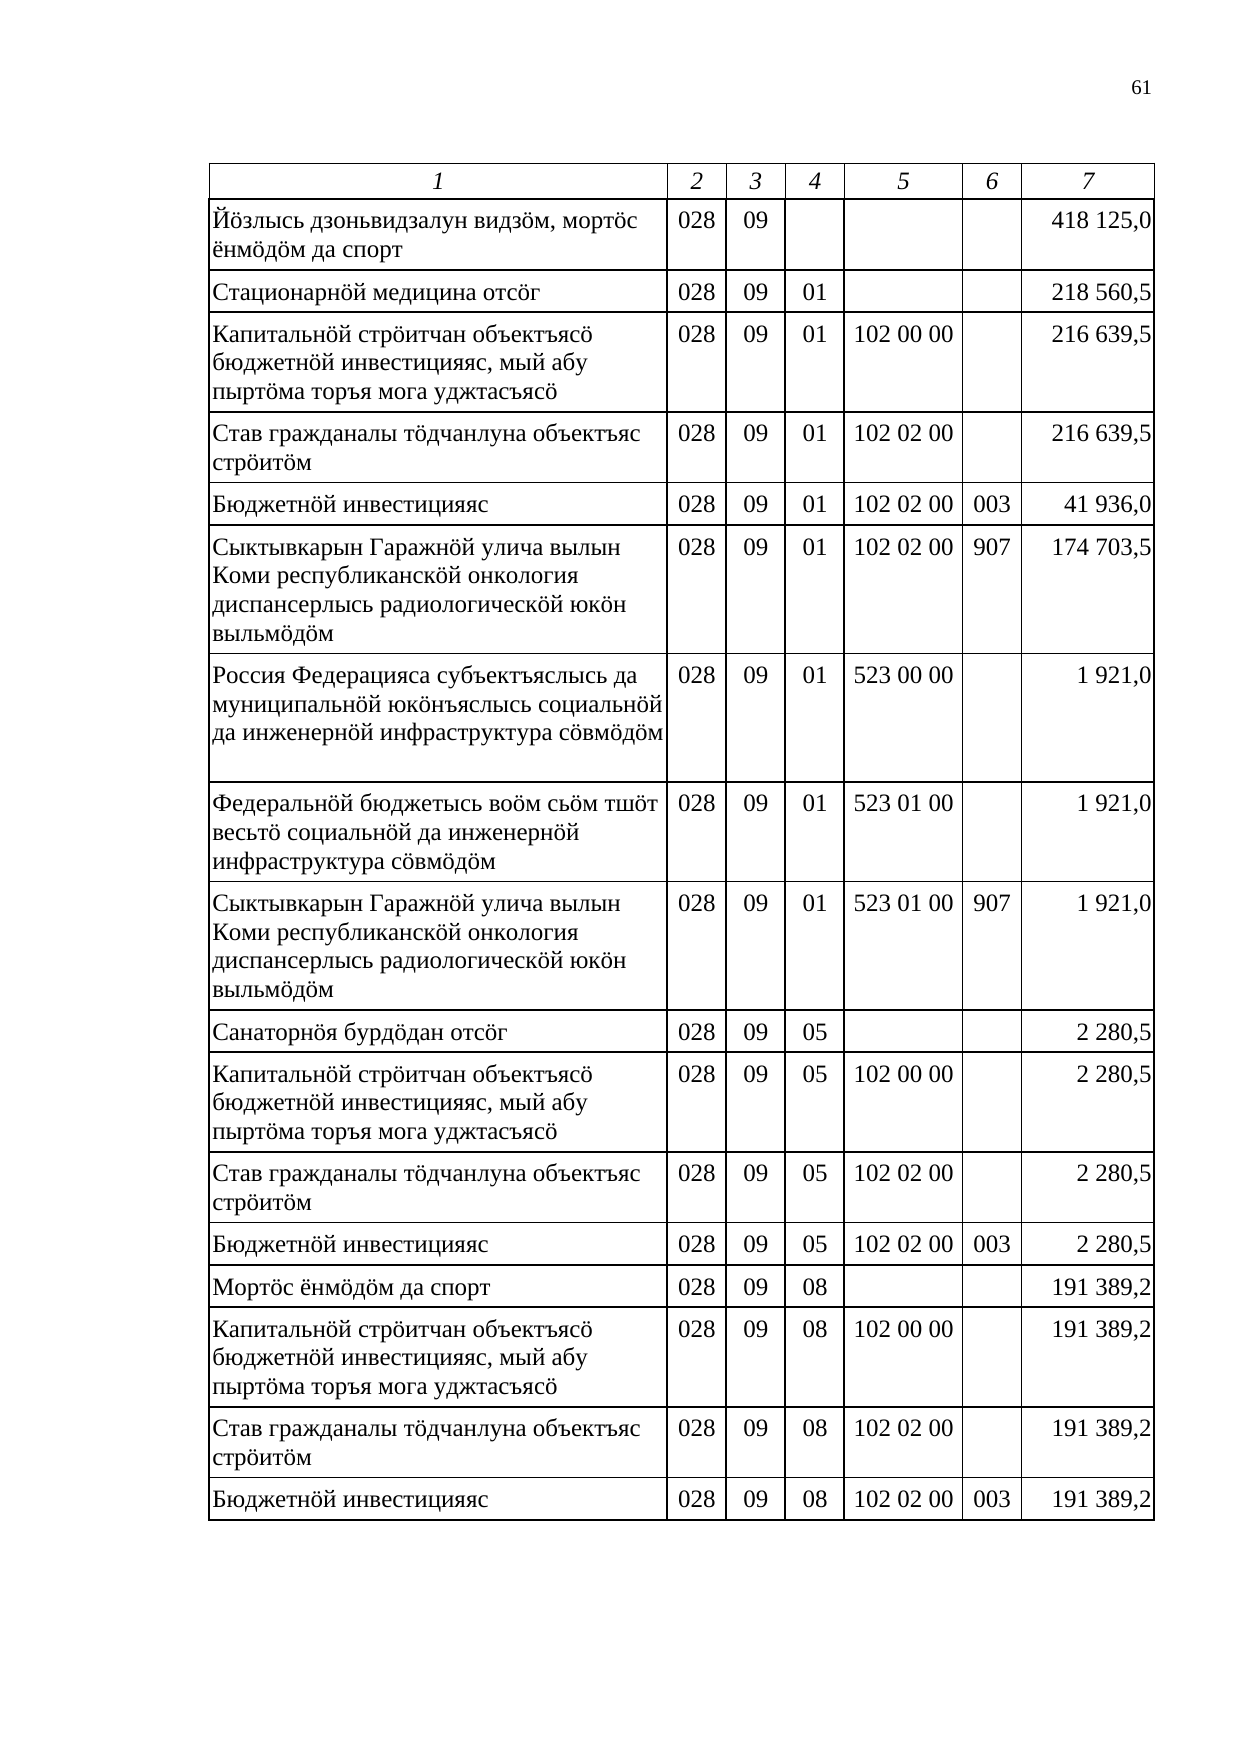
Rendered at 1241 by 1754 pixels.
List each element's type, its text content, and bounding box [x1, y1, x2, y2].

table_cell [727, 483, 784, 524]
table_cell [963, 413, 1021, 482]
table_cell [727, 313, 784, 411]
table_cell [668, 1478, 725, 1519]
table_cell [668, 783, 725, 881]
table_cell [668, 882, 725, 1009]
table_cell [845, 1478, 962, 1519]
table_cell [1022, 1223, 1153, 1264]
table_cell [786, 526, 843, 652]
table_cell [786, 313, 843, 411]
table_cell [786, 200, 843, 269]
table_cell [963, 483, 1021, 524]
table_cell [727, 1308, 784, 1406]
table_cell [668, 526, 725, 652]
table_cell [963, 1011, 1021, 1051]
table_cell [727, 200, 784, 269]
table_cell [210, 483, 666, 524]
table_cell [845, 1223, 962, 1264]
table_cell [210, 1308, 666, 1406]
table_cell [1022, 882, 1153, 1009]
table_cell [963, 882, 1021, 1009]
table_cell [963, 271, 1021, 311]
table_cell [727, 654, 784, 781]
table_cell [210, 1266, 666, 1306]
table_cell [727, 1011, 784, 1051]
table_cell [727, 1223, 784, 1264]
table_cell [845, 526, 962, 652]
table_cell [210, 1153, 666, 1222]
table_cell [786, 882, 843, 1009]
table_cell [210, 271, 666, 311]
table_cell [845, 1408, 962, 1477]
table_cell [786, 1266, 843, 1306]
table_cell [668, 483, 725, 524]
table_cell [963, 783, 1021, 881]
table_header 3 [727, 164, 785, 198]
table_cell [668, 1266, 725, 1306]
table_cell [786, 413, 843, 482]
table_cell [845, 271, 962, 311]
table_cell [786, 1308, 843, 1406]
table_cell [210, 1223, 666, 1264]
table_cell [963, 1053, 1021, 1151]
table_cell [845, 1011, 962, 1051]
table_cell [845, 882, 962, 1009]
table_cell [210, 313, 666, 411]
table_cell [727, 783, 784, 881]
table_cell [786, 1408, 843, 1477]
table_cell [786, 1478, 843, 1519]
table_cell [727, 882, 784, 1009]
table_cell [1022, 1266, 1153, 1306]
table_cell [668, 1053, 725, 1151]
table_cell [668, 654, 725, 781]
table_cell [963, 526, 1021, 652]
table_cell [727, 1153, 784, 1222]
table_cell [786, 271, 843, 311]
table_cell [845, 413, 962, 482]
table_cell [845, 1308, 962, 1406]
table_header 7 [1022, 164, 1154, 198]
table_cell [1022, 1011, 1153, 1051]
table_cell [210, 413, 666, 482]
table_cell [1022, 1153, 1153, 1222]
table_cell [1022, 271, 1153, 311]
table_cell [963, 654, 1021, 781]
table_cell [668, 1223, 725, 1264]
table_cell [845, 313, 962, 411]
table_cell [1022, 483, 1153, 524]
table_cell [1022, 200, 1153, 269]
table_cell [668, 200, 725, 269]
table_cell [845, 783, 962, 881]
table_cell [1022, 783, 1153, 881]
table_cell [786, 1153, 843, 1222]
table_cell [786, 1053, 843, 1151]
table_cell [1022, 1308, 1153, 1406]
table_header 5 [845, 164, 962, 198]
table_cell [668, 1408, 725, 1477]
table_header 2 [668, 164, 726, 198]
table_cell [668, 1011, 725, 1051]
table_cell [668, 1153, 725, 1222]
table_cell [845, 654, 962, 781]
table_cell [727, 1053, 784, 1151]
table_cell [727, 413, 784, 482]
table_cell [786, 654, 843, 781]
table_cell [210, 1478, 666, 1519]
table_header 1 [210, 164, 667, 198]
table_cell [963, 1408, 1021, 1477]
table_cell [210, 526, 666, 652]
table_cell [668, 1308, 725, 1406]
table_header 6 [963, 164, 1021, 198]
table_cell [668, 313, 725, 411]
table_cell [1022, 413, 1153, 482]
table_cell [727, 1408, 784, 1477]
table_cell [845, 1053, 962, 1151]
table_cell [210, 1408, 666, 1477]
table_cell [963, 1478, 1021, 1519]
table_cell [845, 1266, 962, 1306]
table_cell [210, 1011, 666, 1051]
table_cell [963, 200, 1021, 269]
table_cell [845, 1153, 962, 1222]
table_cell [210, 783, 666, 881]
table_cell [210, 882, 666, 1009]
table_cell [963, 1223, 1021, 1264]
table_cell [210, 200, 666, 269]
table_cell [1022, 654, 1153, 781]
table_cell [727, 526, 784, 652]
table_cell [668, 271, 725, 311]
table_header 4 [786, 164, 844, 198]
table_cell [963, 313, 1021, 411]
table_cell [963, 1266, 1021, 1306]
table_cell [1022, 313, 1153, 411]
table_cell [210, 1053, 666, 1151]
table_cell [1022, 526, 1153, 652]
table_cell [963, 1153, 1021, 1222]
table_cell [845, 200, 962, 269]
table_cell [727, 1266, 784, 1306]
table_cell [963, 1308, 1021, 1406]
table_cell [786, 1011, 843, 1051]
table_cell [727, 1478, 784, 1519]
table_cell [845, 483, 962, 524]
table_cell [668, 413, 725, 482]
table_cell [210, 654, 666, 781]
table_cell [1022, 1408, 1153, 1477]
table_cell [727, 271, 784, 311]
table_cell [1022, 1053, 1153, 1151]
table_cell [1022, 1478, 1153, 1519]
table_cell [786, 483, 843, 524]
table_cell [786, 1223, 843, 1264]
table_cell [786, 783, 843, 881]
